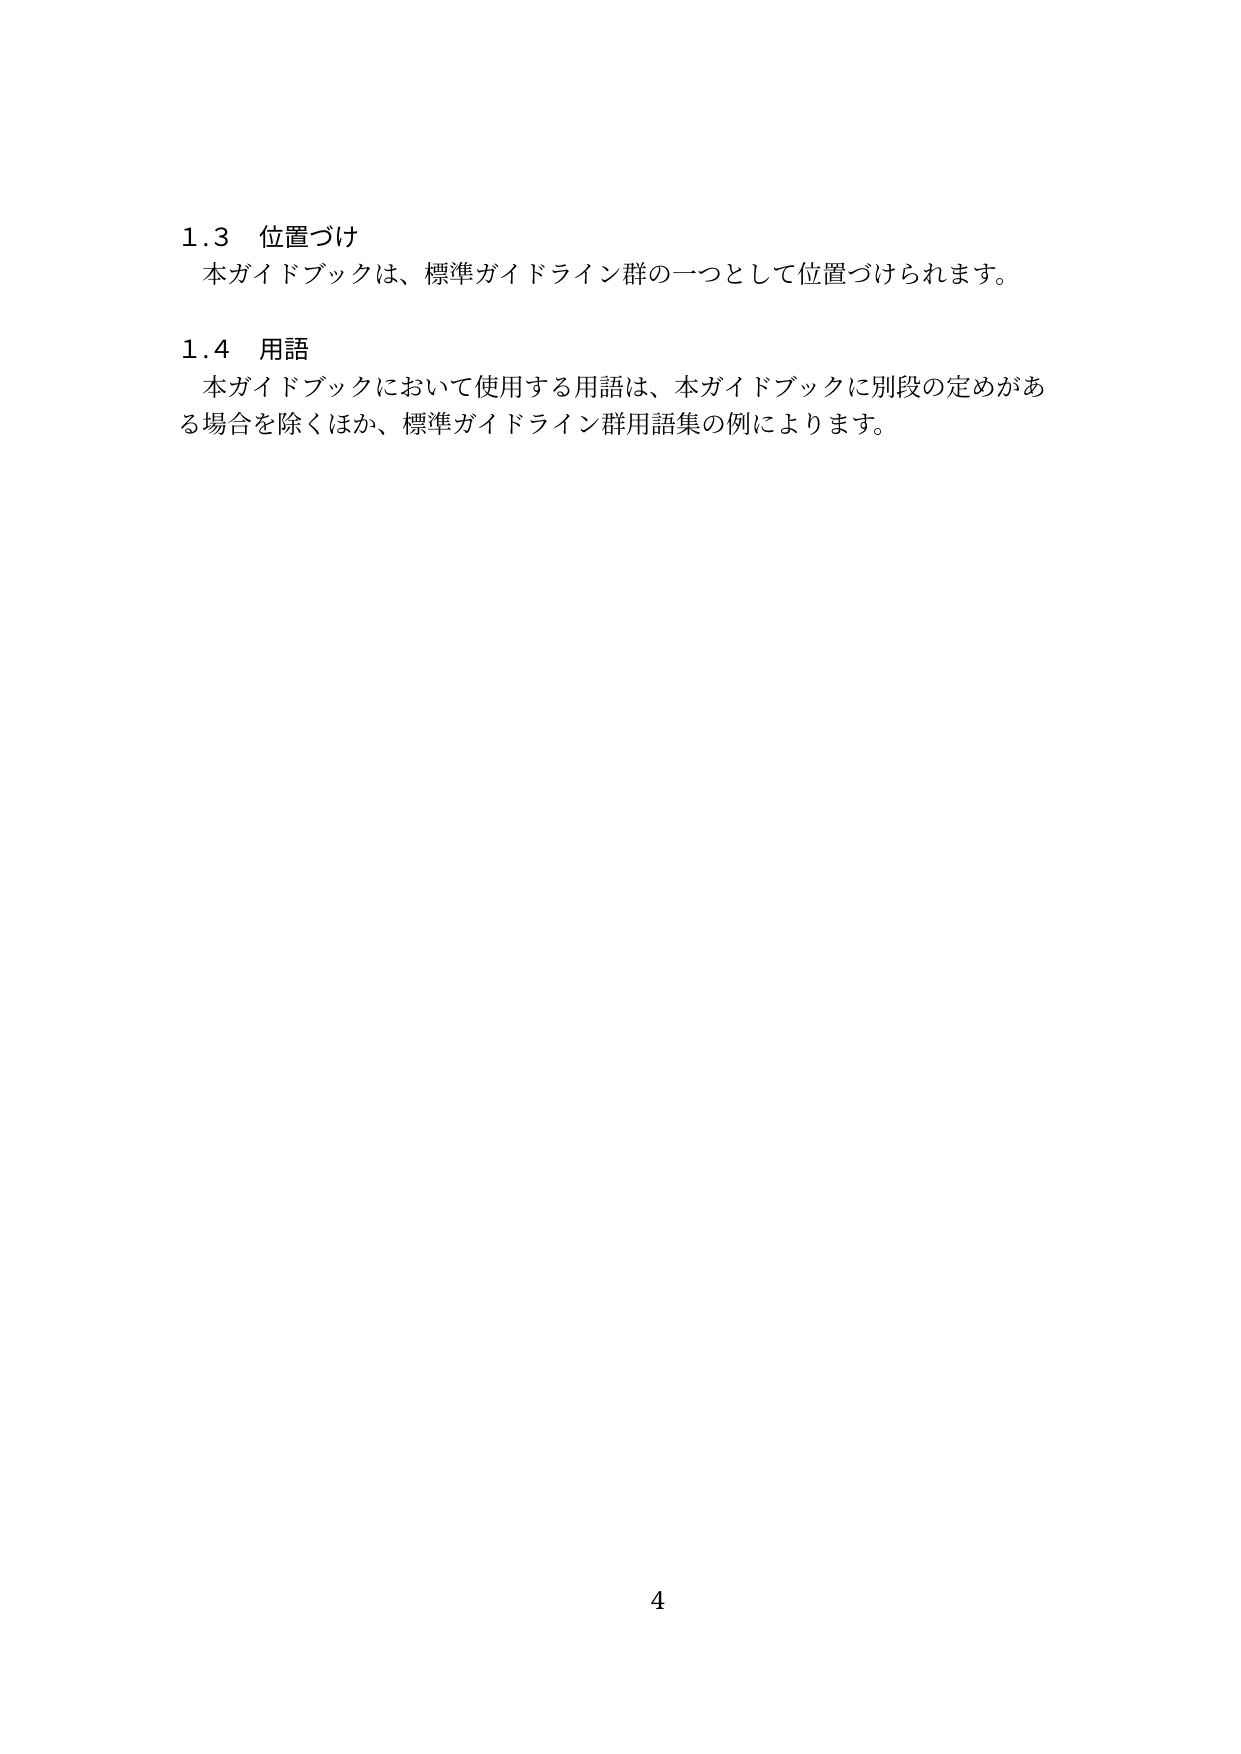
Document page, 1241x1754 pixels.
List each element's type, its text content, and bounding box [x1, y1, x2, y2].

text 本ガイドブックは、標準ガイドライン群の一つとして位置づけられます。 [177, 254, 1063, 292]
subtitle 位置づけ [177, 217, 1063, 254]
subtitle 用語 [177, 329, 1063, 367]
text 本ガイドブックにおいて使用する用語は、本ガイドブックに別段の定めがある場合を除くほか、標準ガイドライン群用語集の例によります。 [177, 367, 1063, 442]
